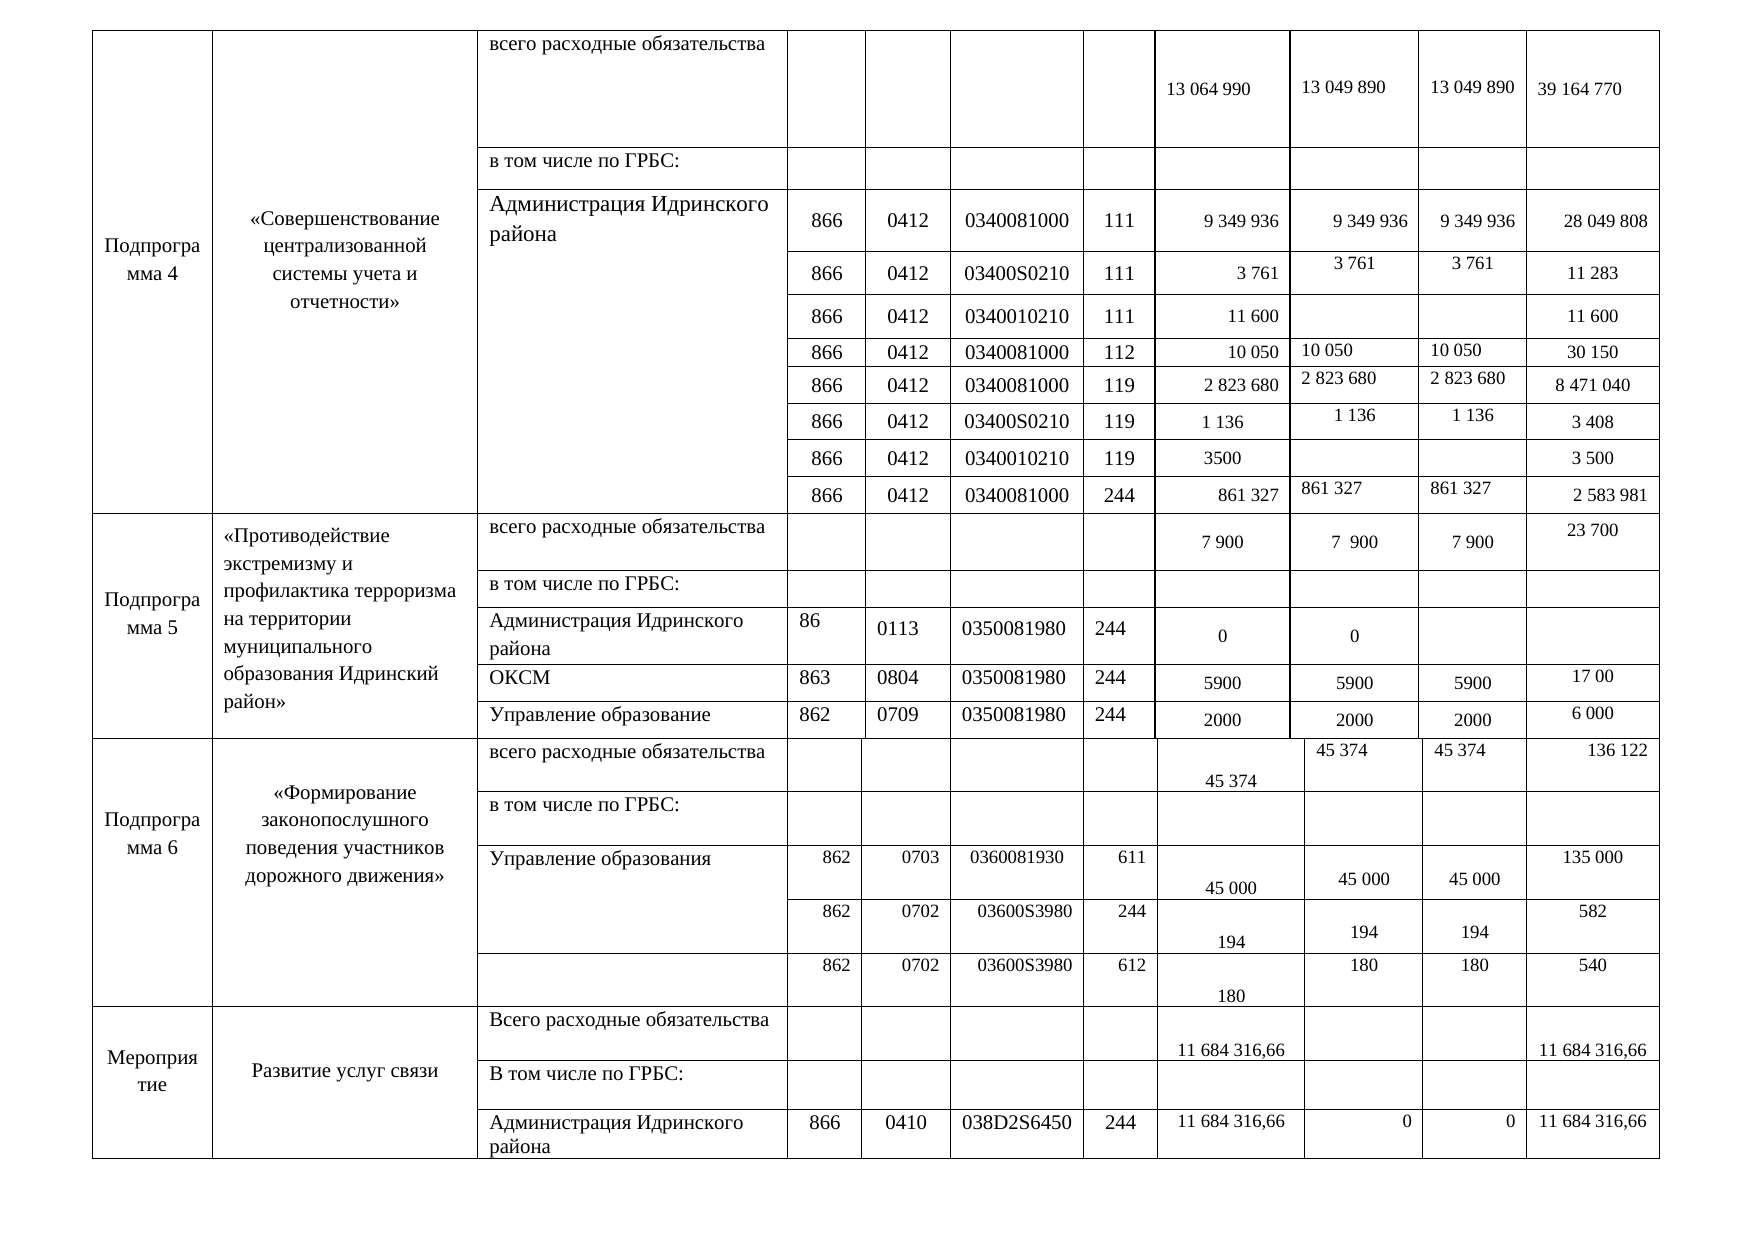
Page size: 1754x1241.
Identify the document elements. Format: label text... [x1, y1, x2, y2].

table_cell [951, 792, 1083, 845]
table_cell 135 000 [1527, 846, 1659, 899]
table_cell 0 [1156, 608, 1289, 664]
table_cell 0360081930 [951, 846, 1083, 899]
table_cell Подпрограмма 4 [93, 31, 212, 512]
table_cell в том числе по ГРБС: [478, 571, 787, 607]
table_cell [1423, 792, 1526, 845]
table_cell 862 [788, 900, 861, 952]
table_cell В том числе по ГРБС: [478, 1061, 787, 1109]
table_cell 0804 [866, 665, 950, 701]
table_cell 0340010210 [951, 440, 1083, 476]
table_cell 112 [1084, 339, 1154, 366]
table_cell [1084, 571, 1154, 607]
table_cell 180 [1158, 954, 1304, 1006]
table_cell 861 327 [1291, 477, 1418, 512]
table_cell 23 700 [1527, 514, 1659, 570]
table_cell [1158, 1061, 1304, 1109]
table_cell 119 [1084, 367, 1154, 402]
table_cell Администрация Идринского района [478, 190, 787, 512]
table_cell 0340081000 [951, 190, 1083, 251]
table_cell Мероприятие [93, 1007, 212, 1158]
table_cell 0412 [866, 404, 950, 439]
table_cell 11 684 316,66 [1527, 1110, 1659, 1158]
table_cell 0350081980 [951, 665, 1083, 701]
table_cell Всего расходные обязательства [478, 1007, 787, 1060]
table_cell 866 [788, 190, 865, 251]
table_cell [866, 571, 950, 607]
table_cell [951, 514, 1083, 570]
table_cell 0113 [866, 608, 950, 664]
table_cell [951, 31, 1083, 147]
table_cell 0 [1291, 608, 1418, 664]
table_cell 861 327 [1156, 477, 1289, 512]
table_cell 39 164 770 [1527, 31, 1659, 147]
table_cell [788, 31, 865, 147]
table_cell [951, 739, 1083, 791]
table_cell [1527, 571, 1659, 607]
table_cell 2 583 981 [1527, 477, 1659, 512]
table_cell 7 900 [1419, 514, 1526, 570]
table_cell [1084, 1007, 1157, 1060]
table_cell 5900 [1156, 665, 1289, 701]
table_cell [788, 571, 865, 607]
table_cell «Противодействие экстремизму и профилактика терроризма на территории муниципального образования Идринский район» [213, 514, 477, 737]
table_cell [788, 792, 861, 845]
table_cell [213, 953, 477, 1006]
table_cell 3 761 [1419, 252, 1526, 294]
table_cell [1084, 792, 1157, 845]
table_cell 0340010210 [951, 295, 1083, 337]
table_cell в том числе по ГРБС: [478, 792, 787, 845]
table_cell 866 [788, 252, 865, 294]
table_cell 136 122 [1527, 739, 1659, 791]
table_cell [1305, 1061, 1422, 1109]
table_cell [1158, 792, 1304, 845]
table_cell 9 349 936 [1419, 190, 1526, 251]
table_cell 038D2S6450 [951, 1110, 1083, 1158]
table_cell 45 374 [1305, 739, 1422, 791]
table_cell Развитие услуг связи [213, 1007, 477, 1158]
table_cell [1084, 514, 1154, 570]
table_cell 244 [1084, 900, 1157, 952]
table_cell [862, 1007, 950, 1060]
table_cell [788, 514, 865, 570]
table_cell 0412 [866, 367, 950, 402]
table_cell [788, 739, 861, 791]
table_cell [951, 1061, 1083, 1109]
table_cell 11 600 [1156, 295, 1289, 337]
table_cell [1527, 1061, 1659, 1109]
table_cell 03600S3980 [951, 954, 1083, 1006]
table_cell 3 761 [1156, 252, 1289, 294]
table_cell 3500 [1156, 440, 1289, 476]
table_cell 0412 [866, 477, 950, 512]
table_cell [951, 148, 1083, 189]
table_cell 9 349 936 [1156, 190, 1289, 251]
table_cell 13 049 890 [1291, 31, 1418, 147]
table_cell 866 [788, 440, 865, 476]
table_cell 582 [1527, 900, 1659, 952]
table_cell [951, 1007, 1083, 1060]
table_cell 0412 [866, 252, 950, 294]
table_cell 194 [1305, 900, 1422, 952]
table_cell 540 [1527, 954, 1659, 1006]
table_cell [1305, 1007, 1422, 1060]
table_cell [1084, 148, 1154, 189]
table_cell [1084, 739, 1157, 791]
table_cell 1 136 [1419, 404, 1526, 439]
table_cell 0412 [866, 190, 950, 251]
table_cell 612 [1084, 954, 1157, 1006]
table_cell 0412 [866, 339, 950, 366]
table_cell 45 000 [1305, 846, 1422, 899]
table_cell [478, 954, 787, 1006]
table_cell 1 136 [1291, 404, 1418, 439]
table_cell [1291, 440, 1418, 476]
table_cell 86 6 [788, 608, 865, 664]
table_cell [862, 792, 950, 845]
table_cell 2 823 680 [1419, 367, 1526, 402]
table_cell [1419, 608, 1526, 664]
table_cell 866 [788, 477, 865, 512]
table_cell 7 900 [1156, 514, 1289, 570]
table_cell 03400S0210 [951, 404, 1083, 439]
table_cell Управление образования [478, 846, 787, 952]
table_cell 10 050 [1291, 339, 1418, 366]
table_cell 03400S0210 [951, 252, 1083, 294]
table_cell 244 [1084, 702, 1154, 737]
table_cell 0340081000 [951, 339, 1083, 366]
table_cell 862 [788, 846, 861, 899]
table_cell 45 000 [1423, 846, 1526, 899]
table_cell [1419, 295, 1526, 337]
table_cell 194 [1423, 900, 1526, 952]
table_cell ОКСМ [478, 665, 787, 701]
table_cell 3 761 [1291, 252, 1418, 294]
table_cell [788, 148, 865, 189]
table_cell 0350081980 [951, 702, 1083, 737]
table_cell 11 684 316,66 [1158, 1110, 1304, 1158]
table_cell 866 [788, 339, 865, 366]
table_cell [1527, 608, 1659, 664]
table_cell 5900 [1419, 665, 1526, 701]
table_cell [1156, 148, 1289, 189]
table_cell 862 [788, 702, 865, 737]
table_cell 0702 [862, 900, 950, 952]
table_cell 9 349 936 [1291, 190, 1418, 251]
table_cell 3 500 [1527, 440, 1659, 476]
table_cell 0340081000 [951, 367, 1083, 402]
table_cell всего расходные обязательства [478, 31, 787, 147]
table_cell [866, 514, 950, 570]
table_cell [478, 1110, 787, 1158]
table_cell 180 [1305, 954, 1422, 1006]
table_cell 13 049 890 [1419, 31, 1526, 147]
table_cell 866 [788, 404, 865, 439]
table_cell 863 [788, 665, 865, 701]
table_cell 866 [788, 367, 865, 402]
table_cell [1084, 1061, 1157, 1109]
table_cell [1305, 792, 1422, 845]
table_cell 11 684 316,66 [1158, 1007, 1304, 1060]
table_cell 0702 [862, 954, 950, 1006]
table_cell всего расходные обязательства [478, 739, 787, 791]
table_cell [1419, 440, 1526, 476]
table_cell Подпрограмма 5 [93, 514, 212, 737]
table_cell 1 136 [1156, 404, 1289, 439]
table_cell 0703 [862, 846, 950, 899]
table_cell 244 [1084, 477, 1154, 512]
table_cell 8 471 040 [1527, 367, 1659, 402]
table_cell всего расходные обязательства [478, 514, 787, 570]
table_cell 11 600 [1527, 295, 1659, 337]
table_cell 0 [1423, 1110, 1526, 1158]
table_cell 0412 [866, 440, 950, 476]
table_cell 0 [1305, 1110, 1422, 1158]
table_cell 2 823 680 [1291, 367, 1418, 402]
table_cell 10 050 [1419, 339, 1526, 366]
table_cell [1527, 792, 1659, 845]
table_cell Администрация Идринского района [478, 608, 787, 664]
table_cell 194 [1158, 900, 1304, 952]
table_cell 111 [1084, 252, 1154, 294]
table_cell 111 [1084, 190, 1154, 251]
table_cell 45 374 [1158, 739, 1304, 791]
table_cell 0709 [866, 702, 950, 737]
table_cell [788, 1007, 861, 1060]
table_cell 2000 [1419, 702, 1526, 737]
table_cell 111 [1084, 295, 1154, 337]
table_cell [1423, 1061, 1526, 1109]
table_cell 7 900 [1291, 514, 1418, 570]
table_cell 611 [1084, 846, 1157, 899]
table_cell [866, 148, 950, 189]
table_cell 0410 [862, 1110, 950, 1158]
table_cell 244 [1084, 665, 1154, 701]
table_cell 2000 [1291, 702, 1418, 737]
table_cell 13 064 990 [1156, 31, 1289, 147]
table_cell [1291, 148, 1418, 189]
table_cell [951, 571, 1083, 607]
table_cell 28 049 808 [1527, 190, 1659, 251]
table_cell [1419, 571, 1526, 607]
table_cell 0350081980 [951, 608, 1083, 664]
table_cell 861 327 [1419, 477, 1526, 512]
table_cell 180 [1423, 954, 1526, 1006]
table_cell [788, 1061, 861, 1109]
table_cell 30 150 [1527, 339, 1659, 366]
table_cell 866 [788, 295, 865, 337]
table_cell 6 000 [1527, 702, 1659, 737]
table_cell [1084, 31, 1154, 147]
table_cell 2 823 680 [1156, 367, 1289, 402]
table_cell 244 [1084, 1110, 1157, 1158]
table_cell Управление образование [478, 702, 787, 737]
table_cell 0412 [866, 295, 950, 337]
table_cell 862 [788, 954, 861, 1006]
table_cell 45 374 [1423, 739, 1526, 791]
table_cell 2000 [1156, 702, 1289, 737]
table_cell «Формирование законопослушного поведения участников дорожного движения» [213, 739, 477, 952]
table_cell [1156, 571, 1289, 607]
table_cell [1291, 571, 1418, 607]
table_cell 119 [1084, 440, 1154, 476]
table_cell 10 050 [1156, 339, 1289, 366]
table_cell 5900 [1291, 665, 1418, 701]
table_cell [866, 31, 950, 147]
table_cell [1291, 295, 1418, 337]
table_cell 866 [788, 1110, 861, 1158]
table_cell 244 [1084, 608, 1154, 664]
table_cell 119 [1084, 404, 1154, 439]
table_cell 11 684 316,66 [1527, 1007, 1659, 1060]
table_cell 0340081000 [951, 477, 1083, 512]
table_cell 03600S3980 [951, 900, 1083, 952]
table_cell 45 000 [1158, 846, 1304, 899]
table_cell «Совершенствование централизованной системы учета и отчетности» [213, 31, 477, 512]
table_cell 17 00 [1527, 665, 1659, 701]
table_cell [1423, 1007, 1526, 1060]
table_cell [1527, 148, 1659, 189]
table_cell 11 283 [1527, 252, 1659, 294]
table_cell в том числе по ГРБС: [478, 148, 787, 189]
table_cell Подпрограмма 6 [93, 739, 212, 952]
table_cell [93, 953, 212, 1006]
table_cell [862, 1061, 950, 1109]
table_cell 3 408 [1527, 404, 1659, 439]
table_cell [862, 739, 950, 791]
table_cell [1419, 148, 1526, 189]
